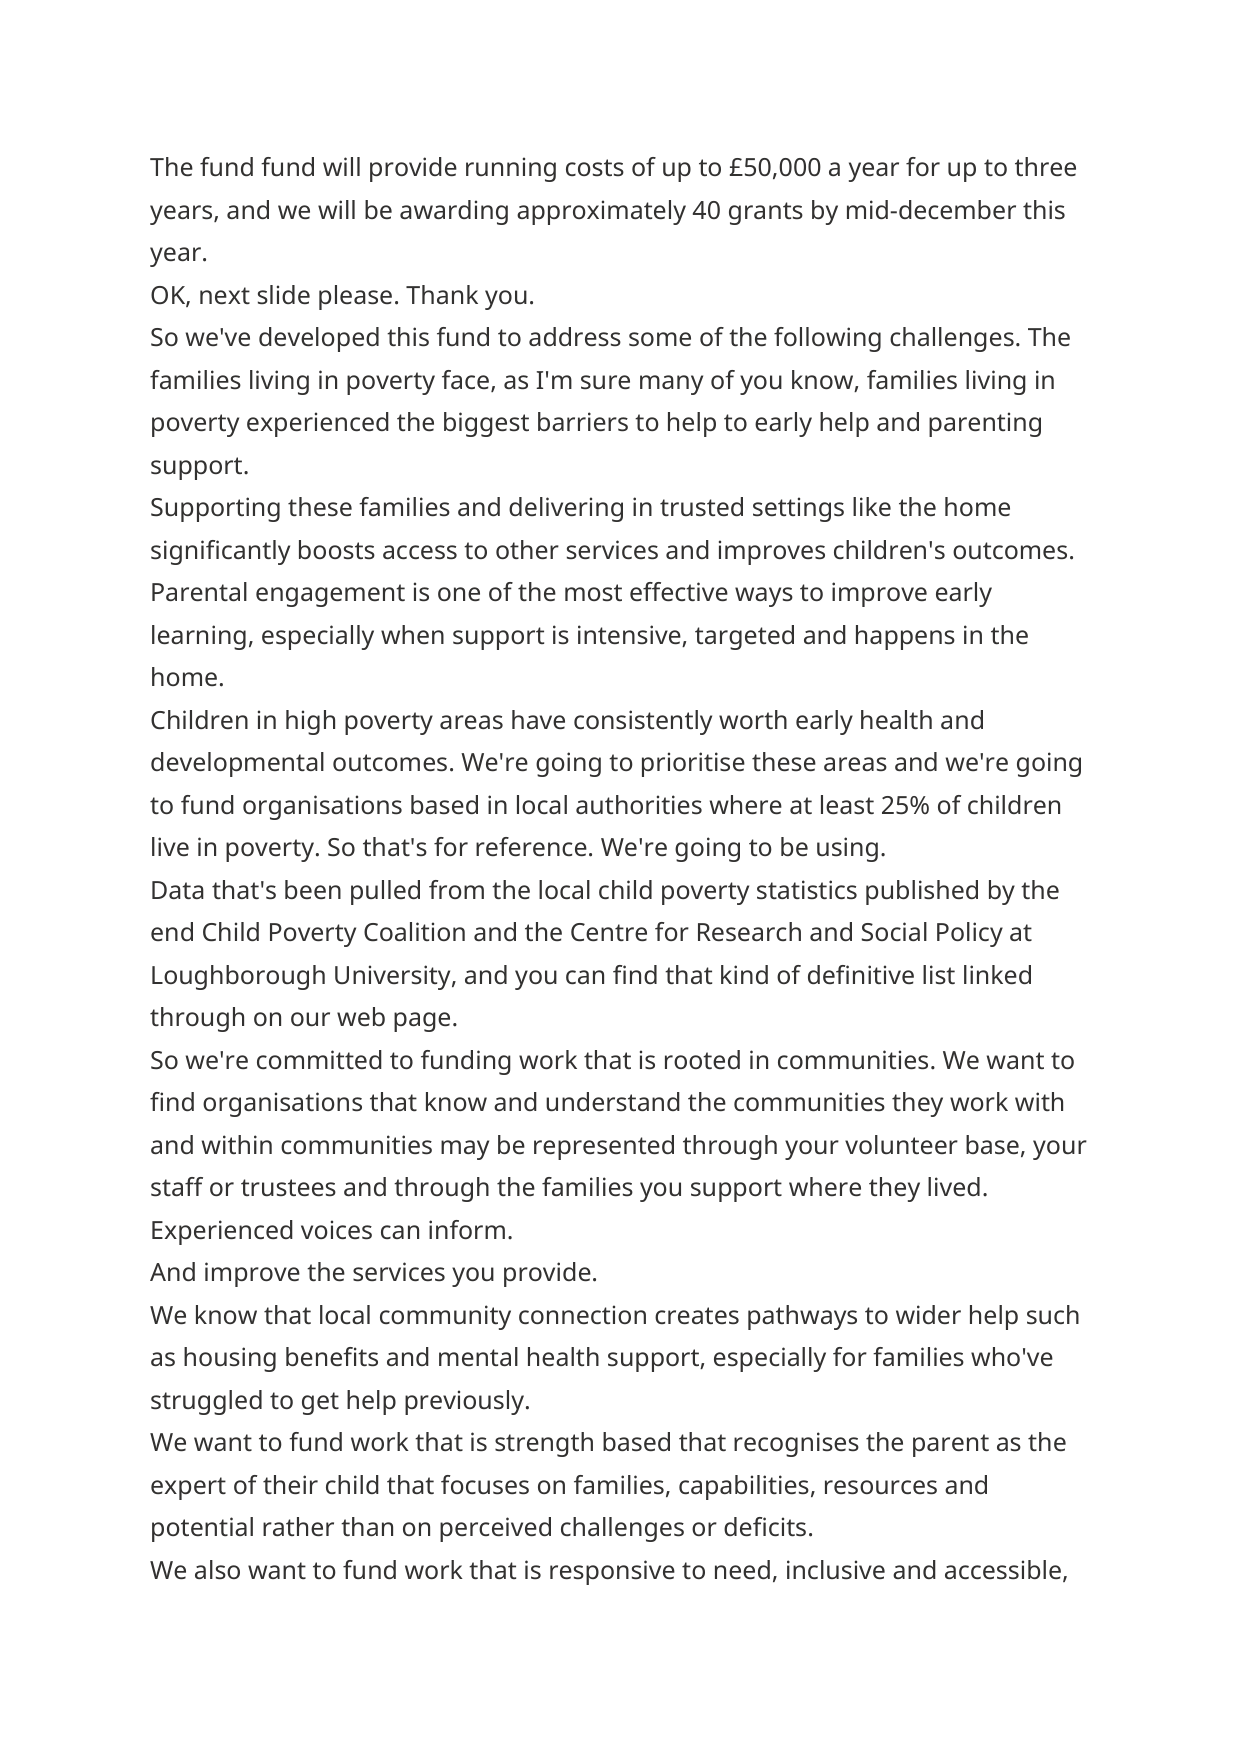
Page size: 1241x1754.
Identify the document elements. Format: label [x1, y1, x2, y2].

text [150, 150, 1090, 1587]
